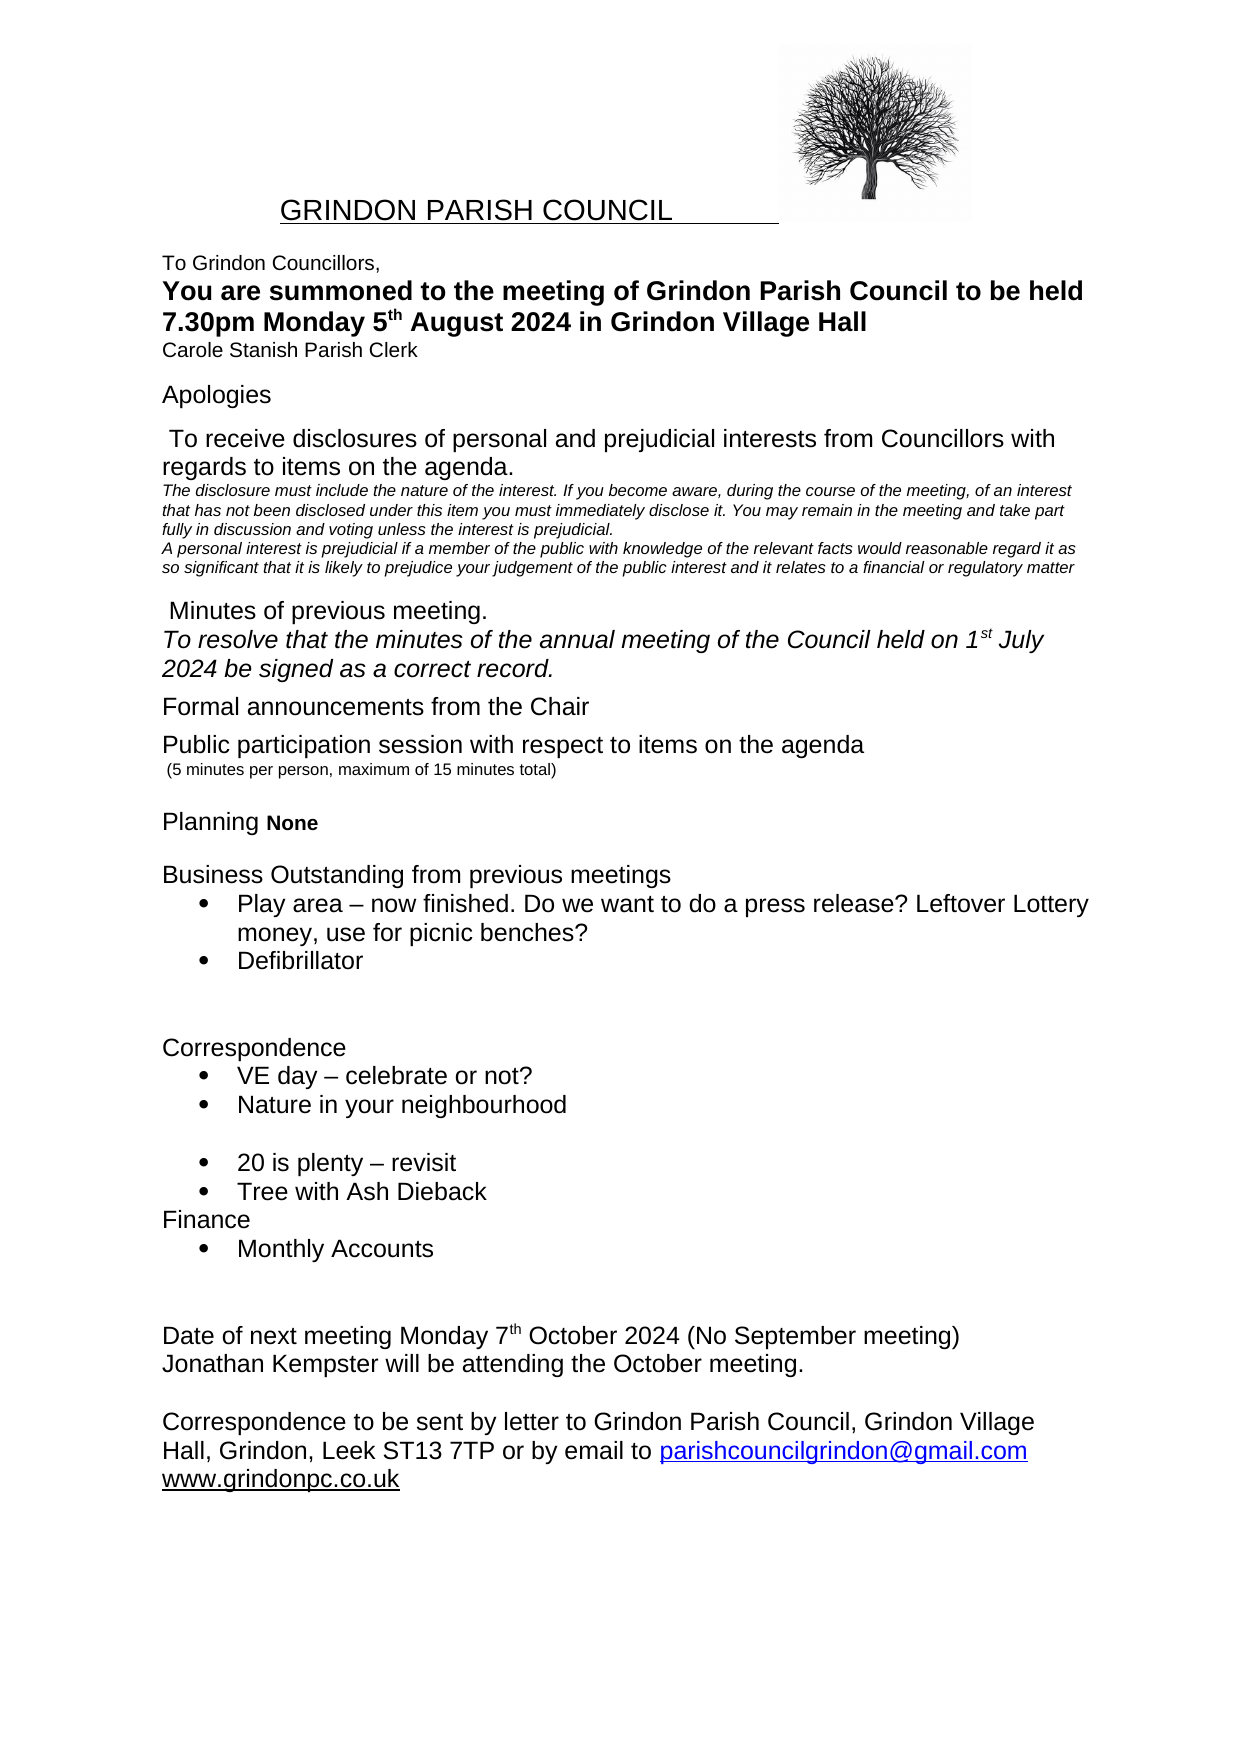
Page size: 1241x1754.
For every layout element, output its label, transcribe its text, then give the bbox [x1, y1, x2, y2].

text A personal interest is prejudicial if a member of the public with knowledge of the relevant facts would reasonable regard it as so significant that it is likely to prejudice your judgement of the public interest and it relates to a financial or regulatory matter [162, 539, 1090, 577]
list VE day – celebrate or not? [199, 1061, 1090, 1090]
text Planning None [162, 807, 1090, 836]
text Finance [162, 1206, 1090, 1234]
list 20 is plenty – revisit [199, 1148, 1090, 1177]
text Jonathan Kempster will be attending the October meeting. [162, 1349, 1090, 1378]
list Tree with Ash Dieback [199, 1177, 1090, 1206]
picture [778, 44, 973, 221]
text Correspondence to be sent by letter to Grindon Parish Council, Grindon Village Hall, Grindon, Leek ST13 7TP or by email to parishcouncilgrindon@gmail.com [162, 1407, 1090, 1464]
text Apologies [162, 381, 1090, 409]
text To receive disclosures of personal and prejudicial interests from Councillors with regards to items on the agenda. [162, 424, 1090, 481]
text Minutes of previous meeting. [162, 596, 1090, 625]
list Monthly Accounts [199, 1234, 1090, 1263]
text Correspondence [162, 1033, 1090, 1061]
text www.grindonpc.co.uk [162, 1464, 1090, 1493]
text To resolve that the minutes of the annual meeting of the Council held on 1st July 2024 be signed as a correct record. [162, 625, 1090, 682]
text GRINDON PARISH COUNCIL [162, 44, 1090, 227]
text Date of next meeting Monday 7th October 2024 (No September meeting) [162, 1321, 1090, 1349]
text Public participation session with respect to items on the agenda [162, 731, 1090, 759]
list Defibrillator [199, 946, 1090, 975]
text To Grindon Councillors, [162, 251, 1090, 275]
text Business Outstanding from previous meetings [162, 860, 1090, 889]
text (5 minutes per person, maximum of 15 minutes total) [162, 759, 1090, 778]
text You are summoned to the meeting of Grindon Parish Council to be held 7.30pm Monday 5th August 2024 in Grindon Village Hall [162, 275, 1090, 337]
list Nature in your neighbourhood [199, 1090, 1090, 1119]
text The disclosure must include the nature of the interest. If you become aware, during the course of the meeting, of an interest that has not been disclosed under this item you must immediately disclose it. You may remain in the meeting and take part fully in discussion and voting unless the interest is prejudicial. [162, 481, 1090, 539]
text Carole Stanish Parish Clerk [162, 337, 1090, 361]
text Formal announcements from the Chair [162, 692, 1090, 721]
list Play area – now finished. Do we want to do a press release? Leftover Lottery money, use for picnic benches? [199, 889, 1090, 946]
